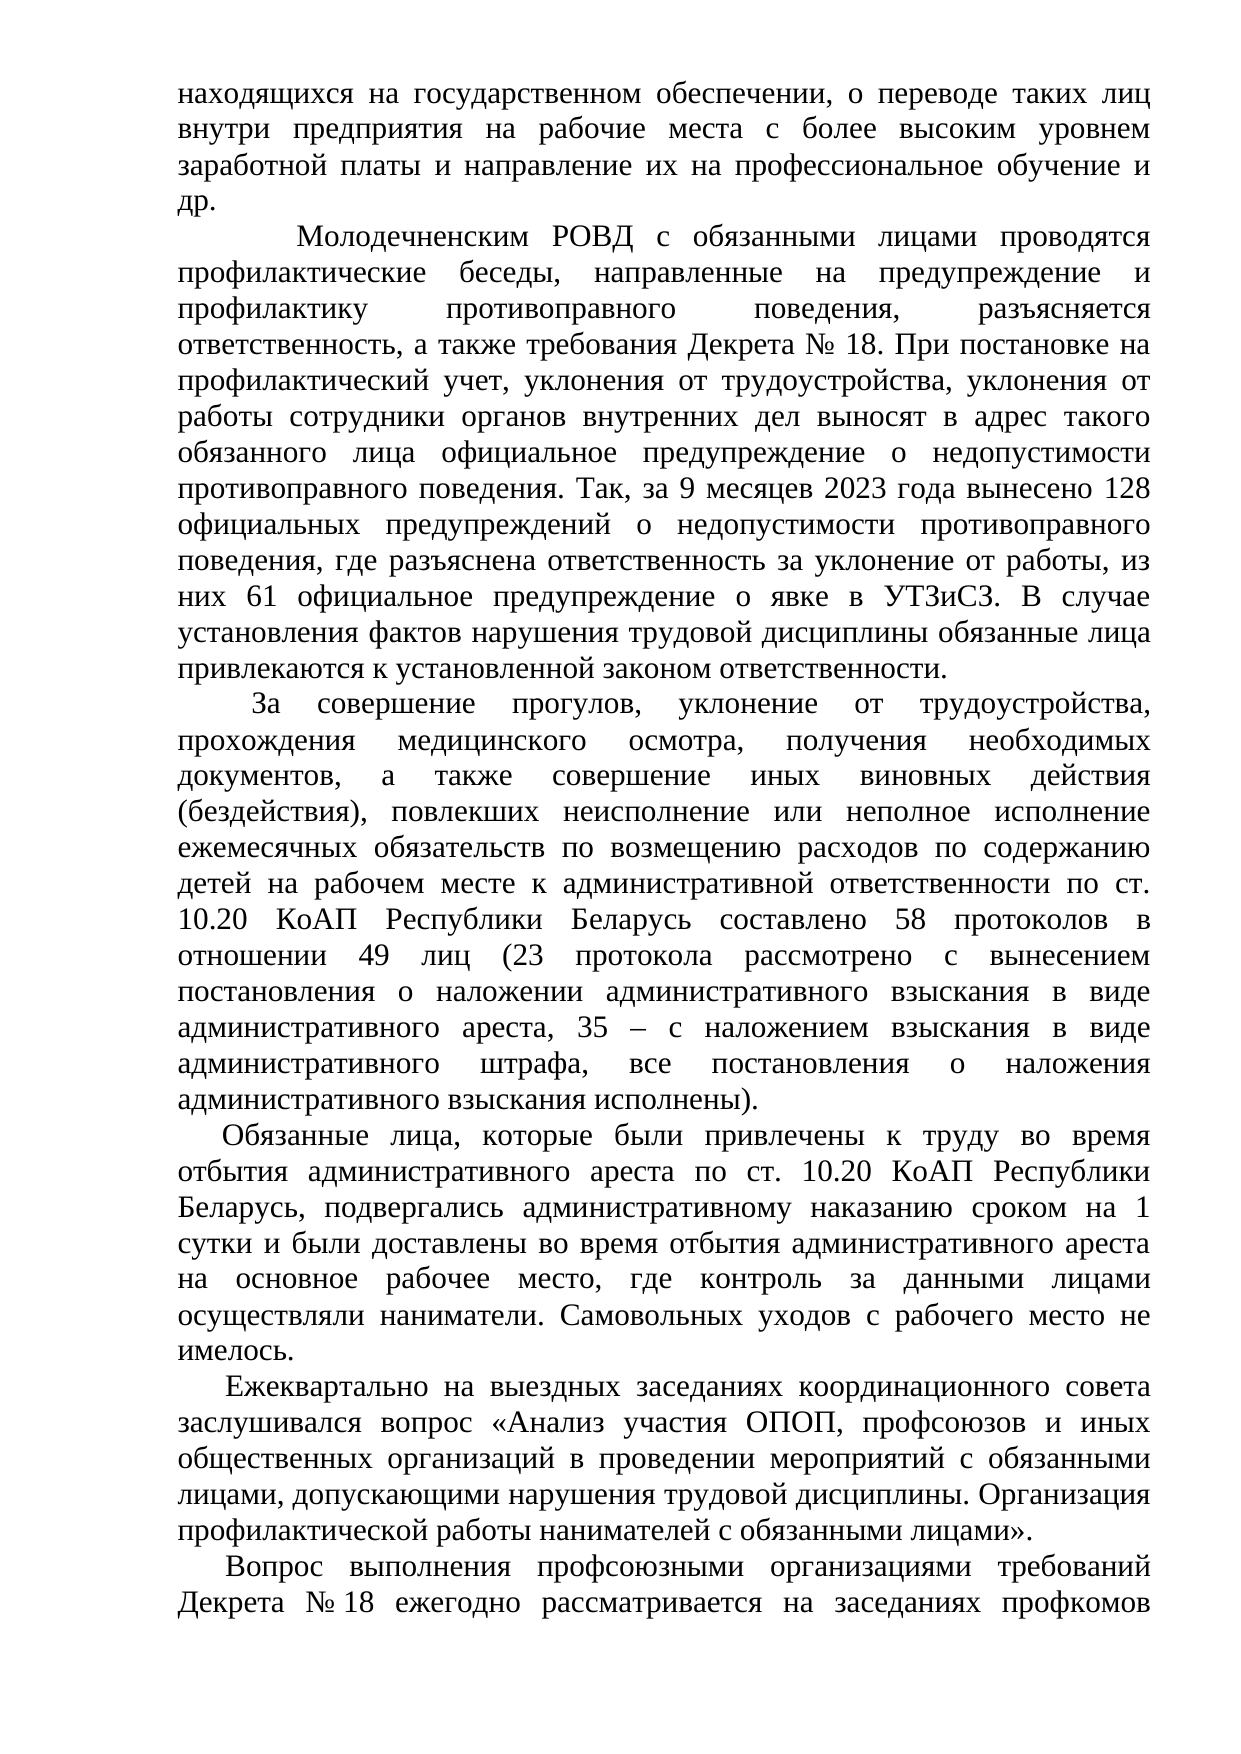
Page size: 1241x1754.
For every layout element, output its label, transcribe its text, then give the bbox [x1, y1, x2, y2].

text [177, 74, 1152, 218]
list Ежеквартально на выездных заседаниях координационного совета заслушивался вопрос «Анализ участия ОПОП, профсоюзов и иных общественных организаций в проведении мероприятий с обязанными лицами, допускающими нарушения трудовой дисциплины. Организация профилактической работы нанимателей с обязанными лицами». [177, 1368, 1152, 1547]
text Молодечненским РОВД с обязанными лицами проводятся профилактические беседы, направленные на предупреждение и профилактику противоправного поведения, разъясняется ответственность, а также требования Декрета № 18. При постановке на профилактический учет, уклонения от трудоустройства, уклонения от работы сотрудники органов внутренних дел выносят в адрес такого обязанного лица официальное предупреждение о недопустимости противоправного поведения. Так, за 9 месяцев 2023 года вынесено 128 официальных предупреждений о недопустимости противоправного поведения, где разъяснена ответственность за уклонение от работы, из них 61 официальное предупреждение о явке в УТЗиСЗ. В случае установления фактов нарушения трудовой дисциплины обязанные лица привлекаются к установленной законом ответственности. [177, 218, 1152, 685]
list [177, 1547, 1152, 1619]
text Обязанные лица, которые были привлечены к труду во время отбытия административного ареста по ст. 10.20 КоАП Республики Беларусь, подвергались административному наказанию сроком на 1 сутки и были доставлены во время отбытия административного ареста на основное рабочее место, где контроль за данными лицами осуществляли наниматели. Самовольных уходов с рабочего место не имелось. [177, 1116, 1152, 1368]
text За совершение прогулов, уклонение от трудоустройства, прохождения медицинского осмотра, получения необходимых документов, а также совершение иных виновных действия (бездействия), повлекших неисполнение или неполное исполнение ежемесячных обязательств по возмещению расходов по содержанию детей на рабочем месте к административной ответственности по ст. 10.20 КоАП Республики Беларусь составлено 58 протоколов в отношении 49 лиц (23 протокола рассмотрено с вынесением постановления о наложении административного взыскания в виде административного ареста, 35 – с наложением взыскания в виде административного штрафа, все постановления о наложения административного взыскания исполнены). [177, 685, 1152, 1116]
